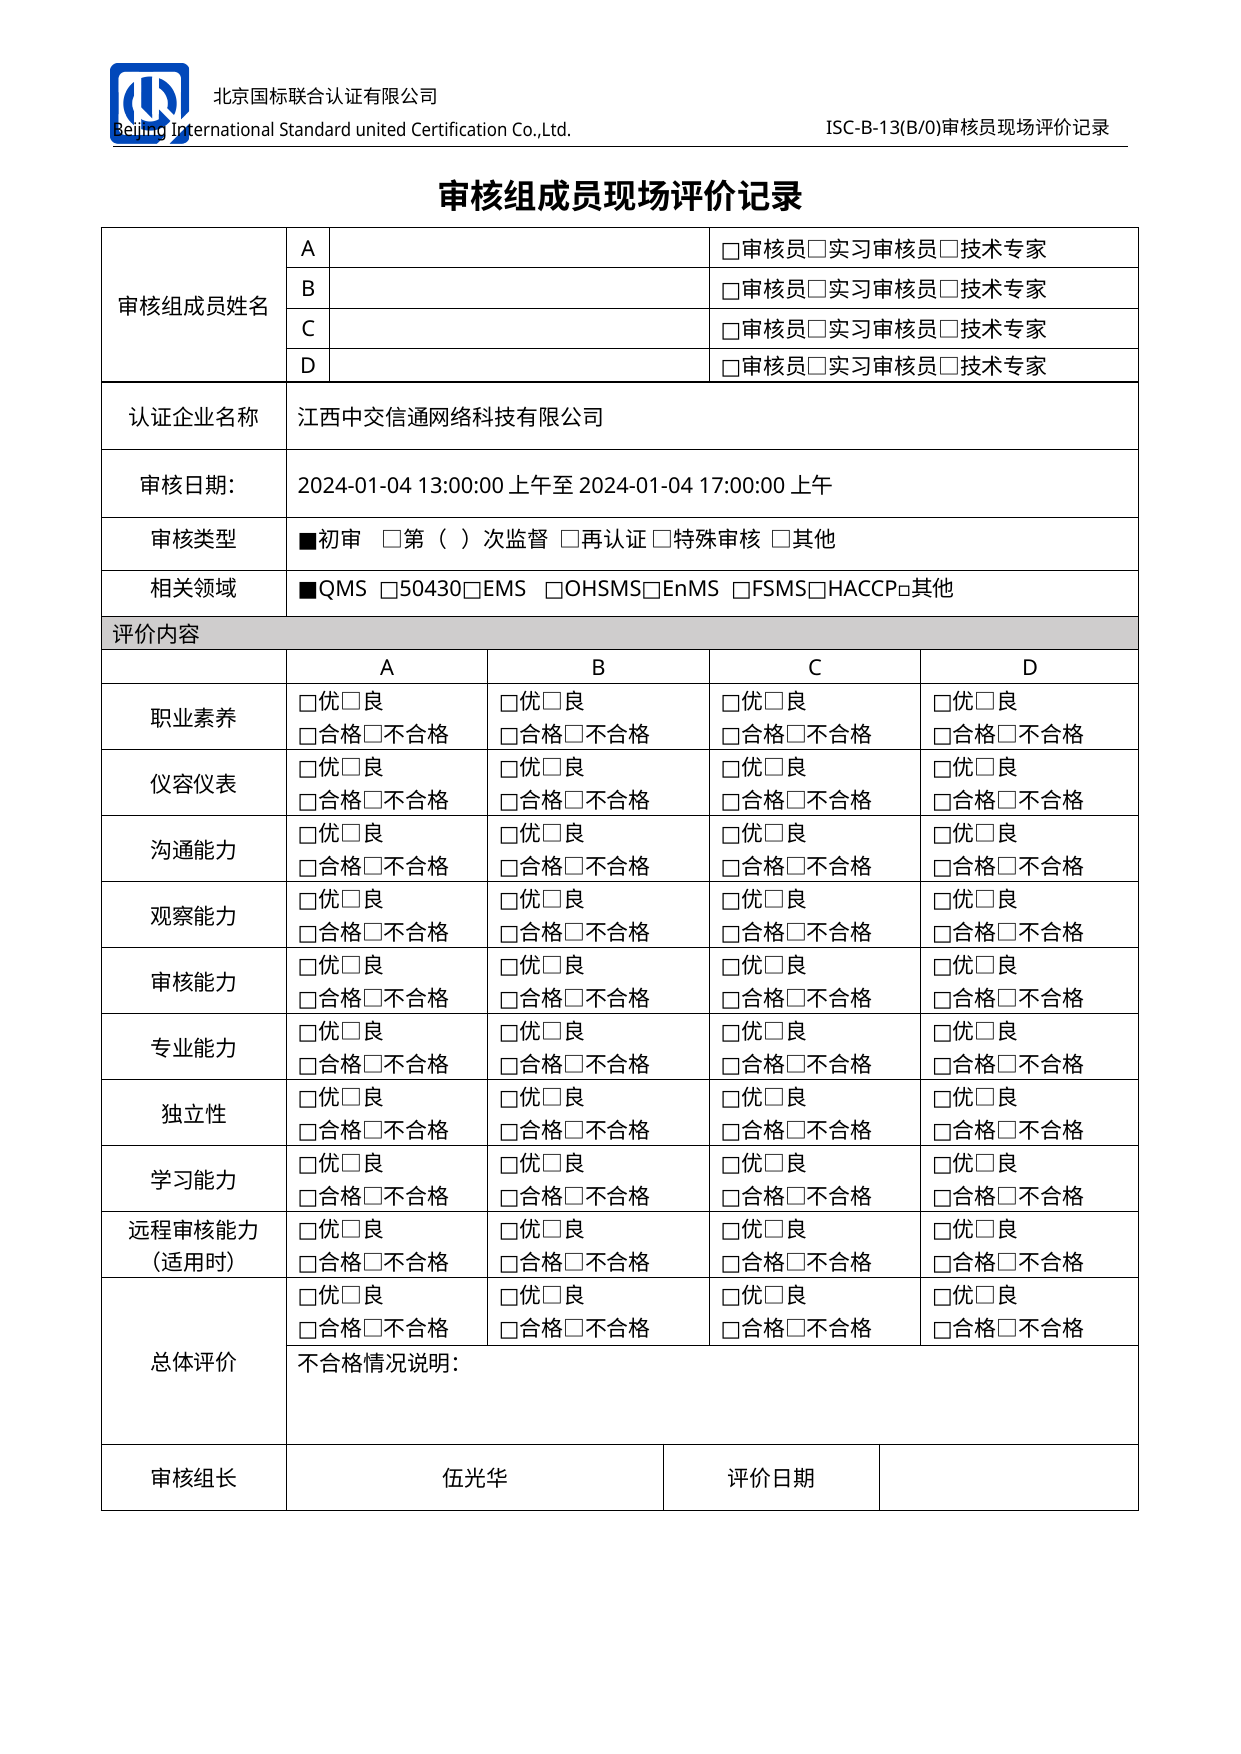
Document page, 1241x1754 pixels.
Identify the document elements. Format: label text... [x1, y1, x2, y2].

table_cell □优□良 □合格□不合格 [921, 684, 1138, 749]
table_cell □优□良 □合格□不合格 [488, 684, 709, 749]
table_cell □优□良 □合格□不合格 [921, 1014, 1138, 1079]
table_cell 2024-01-04 13:00:00上午至2024-01-04 17:00:00上午 [287, 450, 1138, 517]
table_cell 职业素养 [102, 684, 286, 749]
table_cell □优□良 □合格□不合格 [921, 948, 1138, 1013]
table_cell □优□良 □合格□不合格 [488, 948, 709, 1013]
table_cell 专业能力 [102, 1014, 286, 1079]
picture [110, 63, 190, 144]
table_cell 总体评价 [102, 1278, 286, 1443]
table_cell 江西中交信通网络科技有限公司 [287, 383, 1138, 449]
table_cell C [710, 650, 920, 683]
table_cell □优□良 □合格□不合格 [287, 1080, 487, 1145]
table_cell □优□良 □合格□不合格 [710, 882, 920, 947]
table_cell □优□良 □合格□不合格 [488, 816, 709, 881]
table_cell □优□良 □合格□不合格 [287, 1212, 487, 1277]
table_cell □优□良 □合格□不合格 [921, 1278, 1138, 1345]
table_cell □优□良 □合格□不合格 [287, 1014, 487, 1079]
table_cell □优□良 □合格□不合格 [921, 1212, 1138, 1277]
table_cell □优□良 □合格□不合格 [710, 1278, 920, 1345]
table_cell □优□良 □合格□不合格 [488, 750, 709, 815]
table_cell □优□良 □合格□不合格 [710, 948, 920, 1013]
table_cell □审核员□实习审核员□技术专家 [710, 349, 1138, 381]
table_cell 仪容仪表 [102, 750, 286, 815]
table_cell □优□良 □合格□不合格 [287, 816, 487, 881]
table_cell □审核员□实习审核员□技术专家 [710, 268, 1138, 308]
table_cell A [287, 650, 487, 683]
table_cell 沟通能力 [102, 816, 286, 881]
table_cell 审核组长 [102, 1445, 286, 1509]
table_cell C [287, 309, 329, 348]
table_cell 观察能力 [102, 882, 286, 947]
table_header A [287, 228, 329, 267]
table_cell [102, 650, 286, 683]
table_cell □优□良 □合格□不合格 [921, 882, 1138, 947]
table_cell 独立性 [102, 1080, 286, 1145]
table_cell [330, 309, 709, 348]
table_header [330, 228, 709, 267]
table_cell □优□良 □合格□不合格 [287, 684, 487, 749]
table_cell □优□良 □合格□不合格 [287, 1146, 487, 1211]
table_cell 认证企业名称 [102, 383, 286, 449]
table_cell [880, 1445, 1138, 1509]
table_cell □优□良 □合格□不合格 [921, 816, 1138, 881]
table_cell 相关领域 [102, 571, 286, 616]
table_cell 评价内容 [102, 617, 1138, 649]
table_cell □优□良 □合格□不合格 [488, 1146, 709, 1211]
table_cell □优□良 □合格□不合格 [921, 1146, 1138, 1211]
table_cell B [488, 650, 709, 683]
table_cell □优□良 □合格□不合格 [710, 750, 920, 815]
table_cell □优□良 □合格□不合格 [710, 816, 920, 881]
table_cell □优□良 □合格□不合格 [287, 882, 487, 947]
table_cell □优□良 □合格□不合格 [710, 684, 920, 749]
table_header □审核员□实习审核员□技术专家 [710, 228, 1138, 267]
table_cell □优□良 □合格□不合格 [488, 1080, 709, 1145]
table_cell □审核员□实习审核员□技术专家 [710, 309, 1138, 348]
table_cell 审核日期： [102, 450, 286, 517]
table_cell □优□良 □合格□不合格 [710, 1212, 920, 1277]
table_cell D [287, 349, 329, 381]
table_cell 学习能力 [102, 1146, 286, 1211]
table_cell 伍光华 [287, 1445, 663, 1509]
table_cell □优□良 □合格□不合格 [921, 750, 1138, 815]
text 审核组成员现场评价记录 [112, 162, 1128, 227]
table_cell 不合格情况说明： [287, 1346, 1138, 1443]
table_cell □优□良 □合格□不合格 [710, 1080, 920, 1145]
table_cell □优□良 □合格□不合格 [488, 1212, 709, 1277]
table_cell □优□良 □合格□不合格 [488, 1278, 709, 1345]
table_cell [330, 349, 709, 381]
table_cell □优□良 □合格□不合格 [287, 948, 487, 1013]
table_cell D [921, 650, 1138, 683]
table_cell 远程审核能力 （适用时） [102, 1212, 286, 1277]
table_cell □优□良 □合格□不合格 [921, 1080, 1138, 1145]
table_cell □优□良 □合格□不合格 [287, 1278, 487, 1345]
table_cell 评价日期 [664, 1445, 879, 1509]
table_cell [330, 268, 709, 308]
table_cell □优□良 □合格□不合格 [287, 750, 487, 815]
table_cell □优□良 □合格□不合格 [710, 1146, 920, 1211]
table_header 审核组成员姓名 [102, 228, 286, 381]
table_cell B [287, 268, 329, 308]
table_cell ■初审 □第（ ）次监督 □再认证 □特殊审核 □其他 [287, 518, 1138, 570]
table_cell 审核能力 [102, 948, 286, 1013]
table_cell □优□良 □合格□不合格 [488, 882, 709, 947]
table_cell □优□良 □合格□不合格 [710, 1014, 920, 1079]
table_cell ■QMS □50430□EMS □OHSMS□EnMS □FSMS□HACCP□其他 [287, 571, 1138, 616]
table_cell 审核类型 [102, 518, 286, 570]
table_cell □优□良 □合格□不合格 [488, 1014, 709, 1079]
